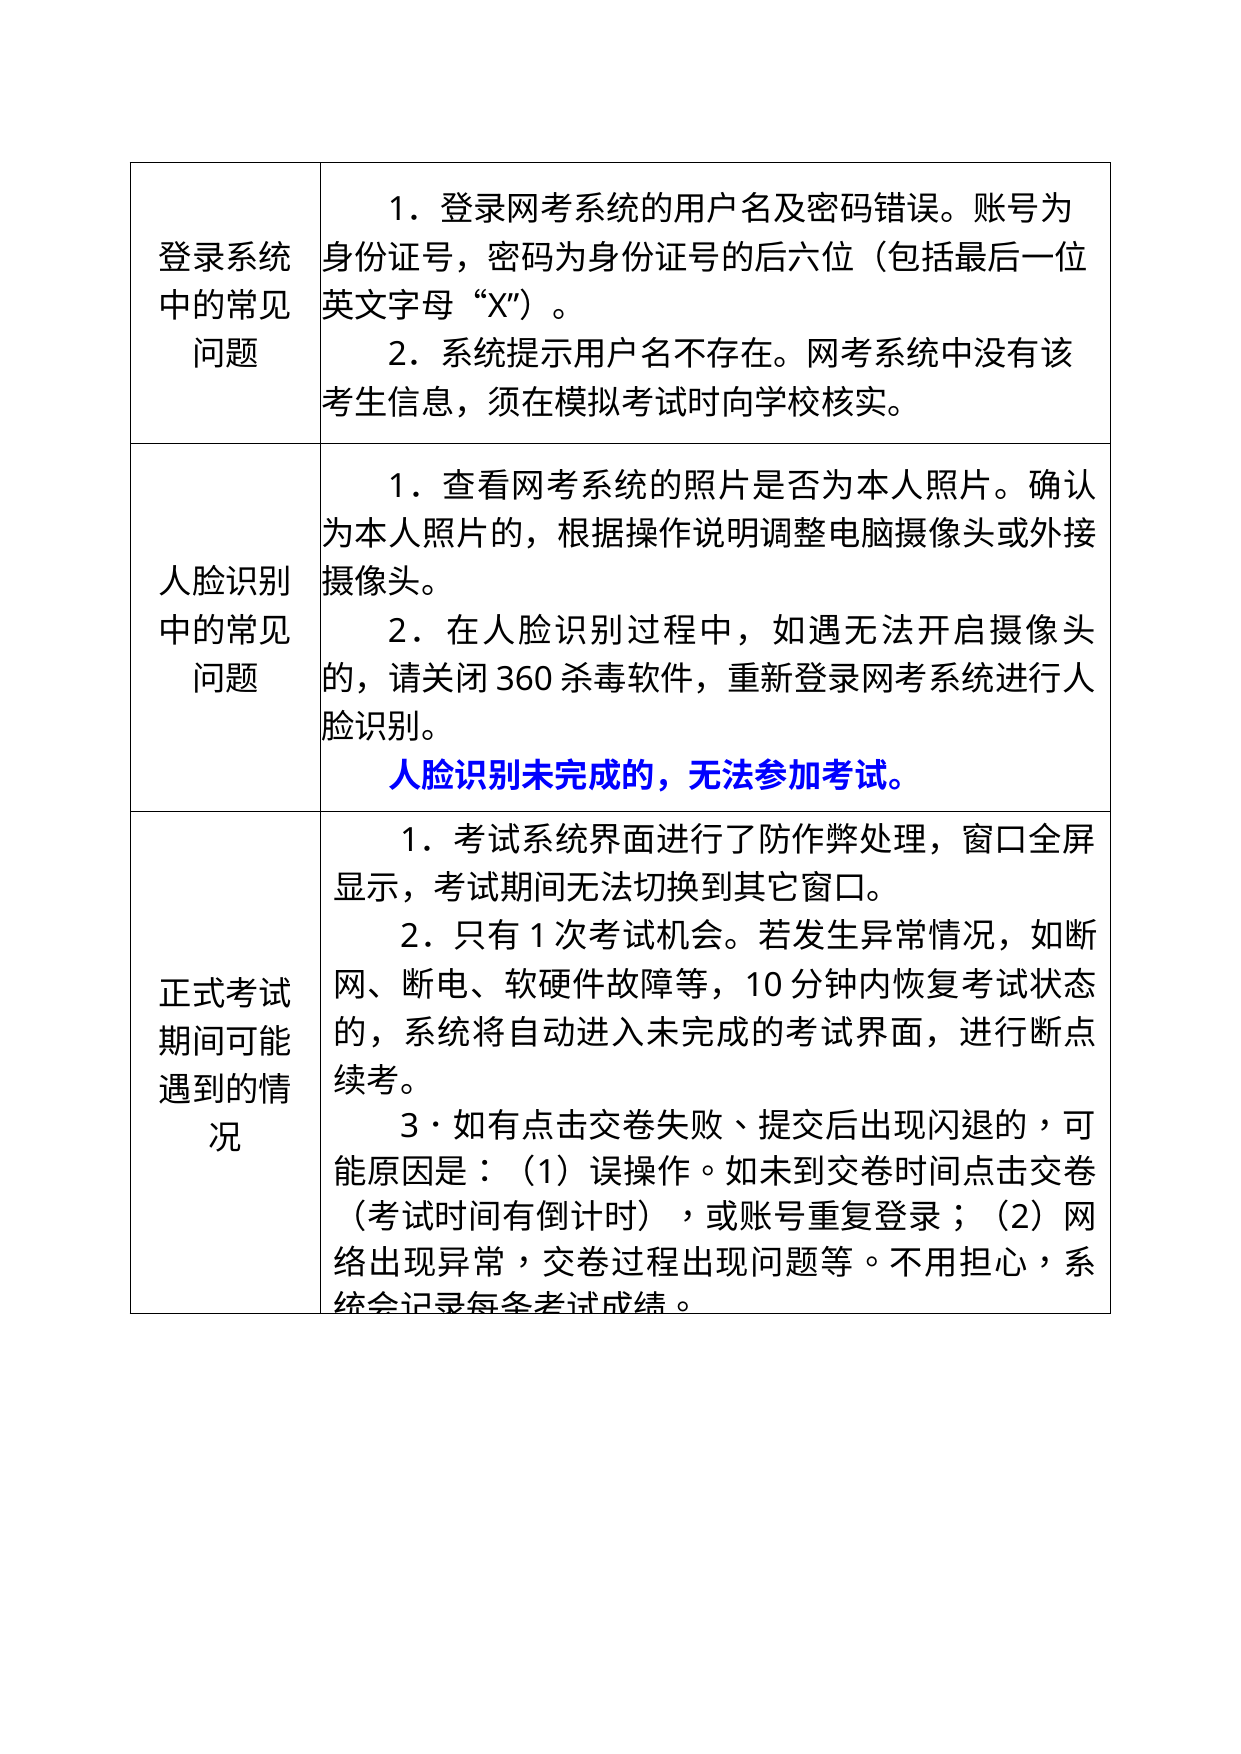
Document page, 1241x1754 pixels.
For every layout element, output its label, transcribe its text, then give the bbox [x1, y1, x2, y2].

table_cell 1．登录网考系统的用户名及密码错误。账号为身份证号，密码为身份证号的后六位（包括最后一位英文字母“X”）。 2．系统提示用户名不存在。网考系统中没有该考生信息，须在模拟考试时向学校核实。 [321, 163, 1110, 443]
table_cell 1．考试系统界面进行了防作弊处理，窗口全屏显示，考试期间无法切换到其它窗口。 2．只有1次考试机会。若发生异常情况，如断网、断电、软硬件故障等，10分钟内恢复考试状态的，系统将自动进入未完成的考试界面，进行断点续考。 3．如有点击交卷失败、提交后出现闪退的，可能原因是：（1）误操作。如未到交卷时间点击交卷（考试时间有倒计时），或账号重复登录；（2）网络出现异常，交卷过程出现问题等。不用担心，系统会记录每条考试成绩。 [321, 812, 1110, 1313]
table_cell 正式考试期间可能遇到的情况 [131, 812, 320, 1313]
table_cell 人脸识别中的常见问题 [131, 444, 320, 811]
table_cell 登录系统中的常见问题 [131, 163, 320, 443]
table_cell 1．查看网考系统的照片是否为本人照片。确认为本人照片的，根据操作说明调整电脑摄像头或外接摄像头。 2．在人脸识别过程中，如遇无法开启摄像头的，请关闭360杀毒软件，重新登录网考系统进行人脸识别。 人脸识别未完成的，无法参加考试。 [321, 444, 1110, 811]
